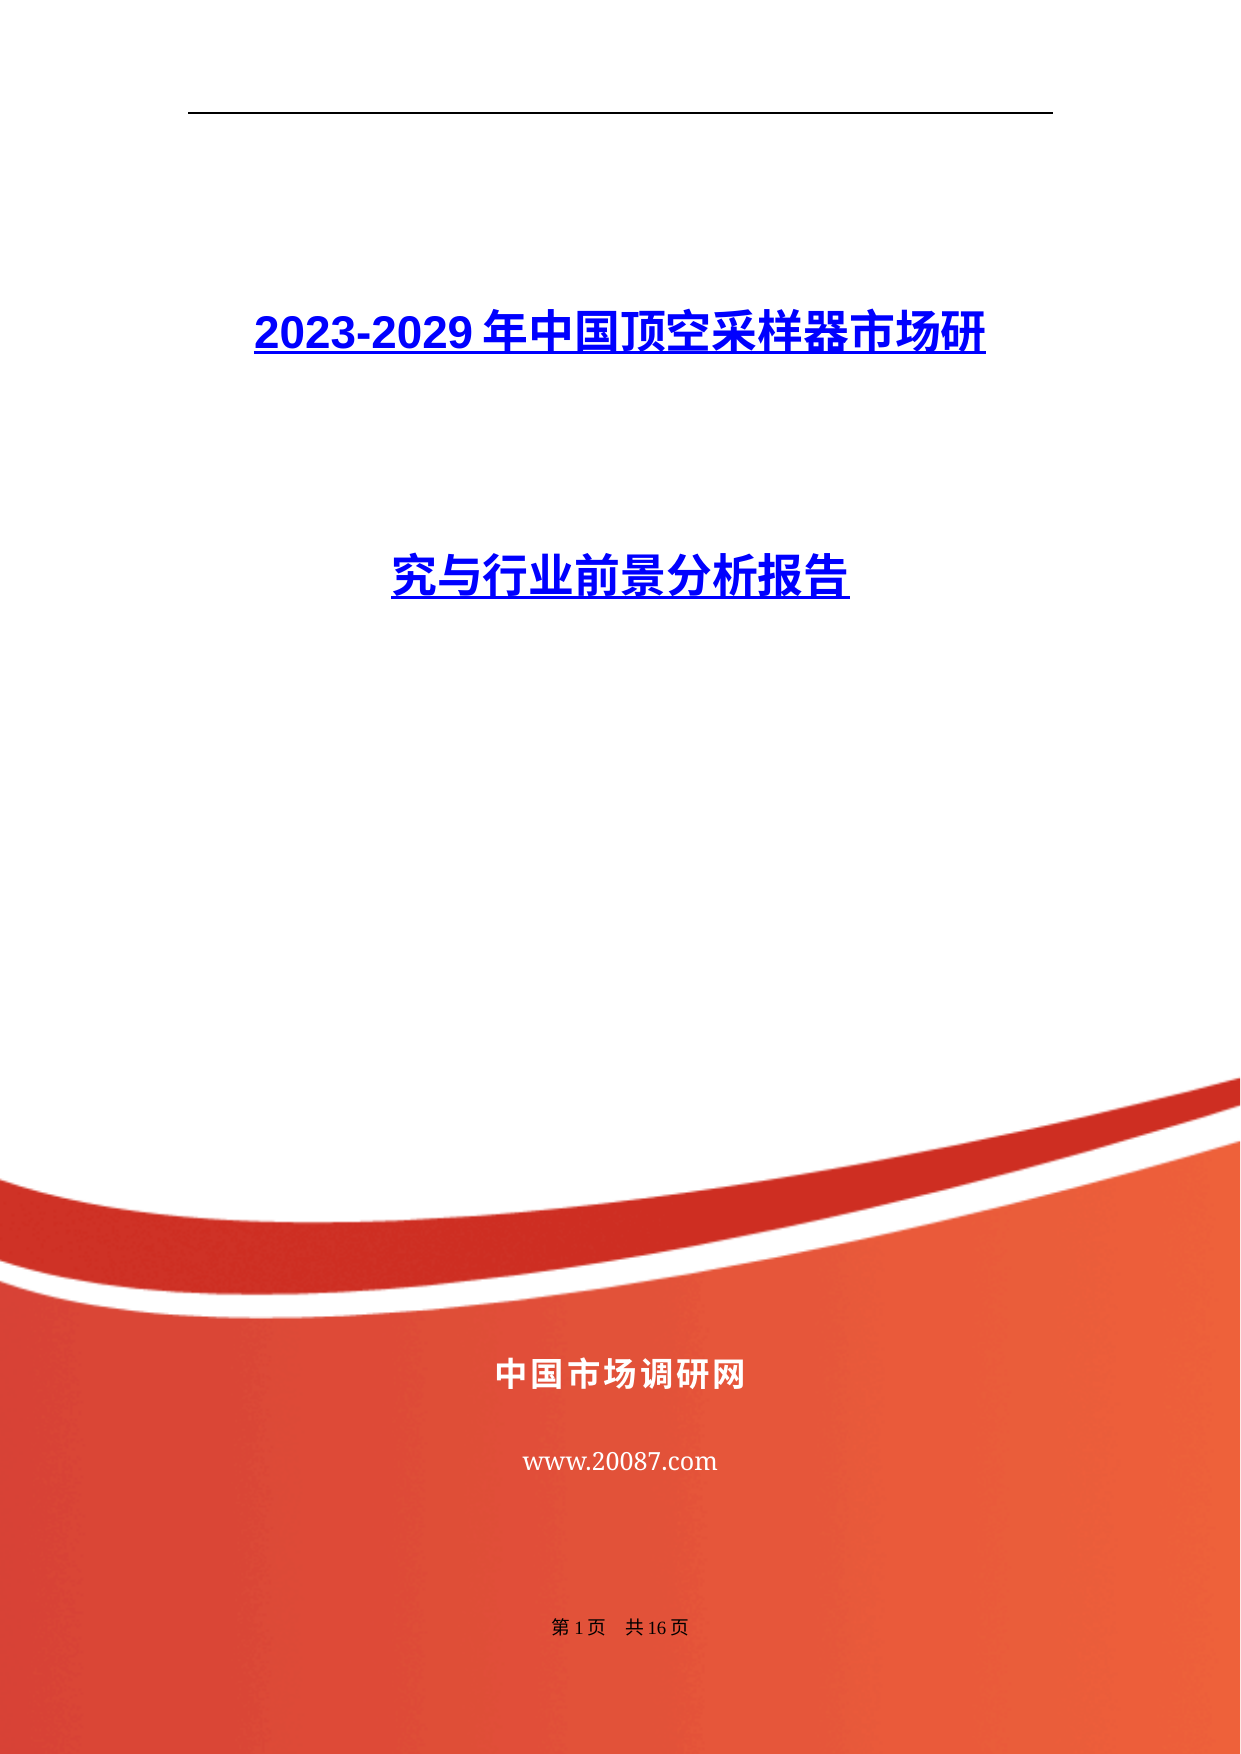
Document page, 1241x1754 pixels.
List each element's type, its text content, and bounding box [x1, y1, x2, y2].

table_header 2023-2029年中国顶空采样器市场研究与行业前景分析报告 [188, 207, 1053, 773]
picture [0, 1006, 1241, 1754]
text www.20087.com [187, 1428, 1053, 1493]
subtitle 中国市场调研网 [187, 1339, 1053, 1404]
